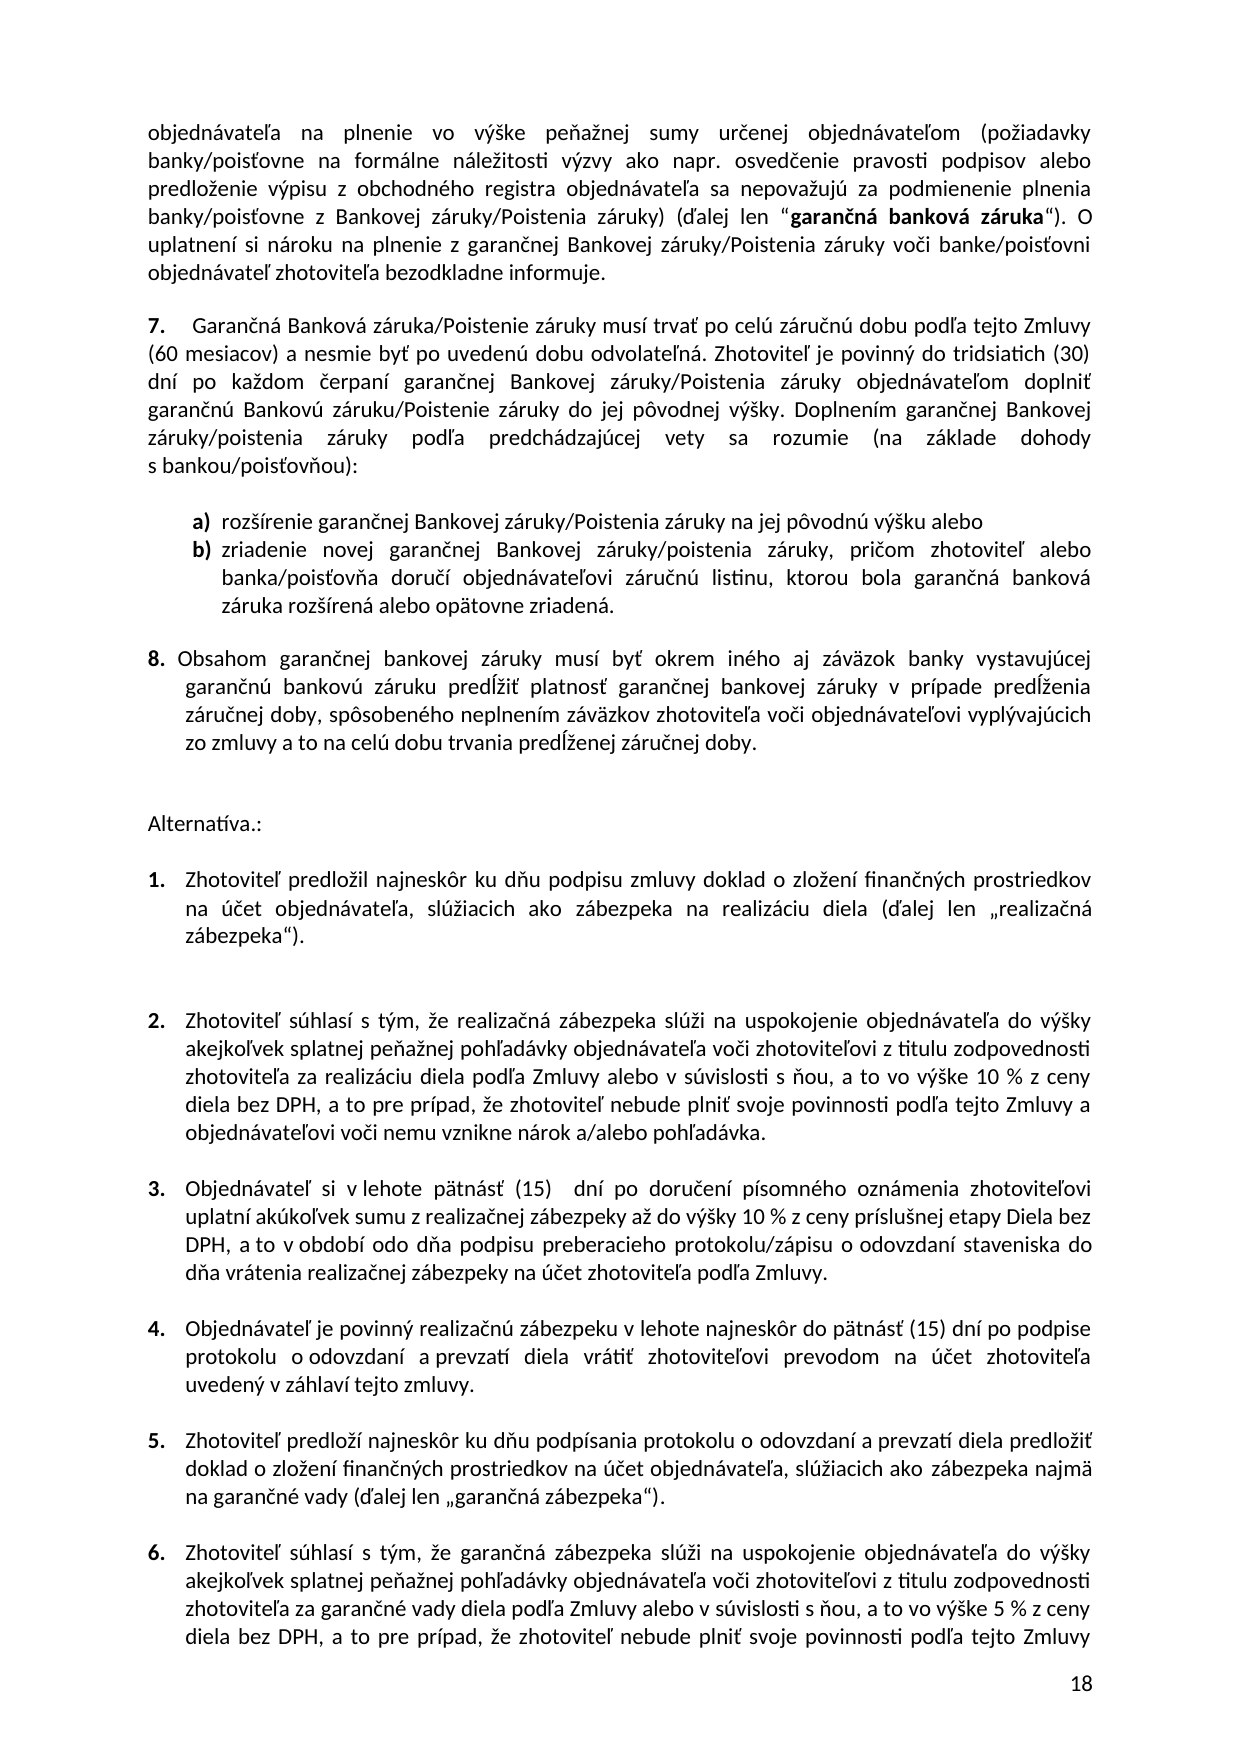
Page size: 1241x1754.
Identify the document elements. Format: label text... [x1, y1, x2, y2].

list Garančná Banková záruka/Poistenie záruky musí trvať po celú záručnú dobu podľa tejto Zmluvy (60 mesiacov) a nesmie byť po uvedenú dobu odvolateľná. Zhotoviteľ je povinný do tridsiatich (30) dní po každom čerpaní garančnej Bankovej záruky/Poistenia záruky objednávateľom doplniť garančnú Bankovú záruku/Poistenie záruky do jej pôvodnej výšky. Doplnením garančnej Bankovej záruky/poistenia záruky podľa predchádzajúcej vety sa rozumie (na základe dohody s bankou/poisťovňou): [148, 311, 1093, 479]
list Obsahom garančnej bankovej záruky musí byť okrem iného aj záväzok banky vystavujúcej garančnú bankovú záruku predĺžiť platnosť garančnej bankovej záruky v prípade predĺženia záručnej doby, spôsobeného neplnením záväzkov zhotoviteľa voči objednávateľovi vyplývajúcich zo zmluvy a to na celú dobu trvania predĺženej záručnej doby. [148, 644, 1093, 757]
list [148, 1538, 1093, 1650]
text a) rozšírenie garančnej Bankovej záruky/Poistenia záruky na jej pôvodnú výšku alebo [192, 507, 1093, 535]
list Zhotoviteľ predloží najneskôr ku dňu podpísania protokolu o odovzdaní a prevzatí diela predložiť doklad o zložení finančných prostriedkov na účet objednávateľa, slúžiacich ako zábezpeka najmä na garančné vady (ďalej len „garančná zábezpeka“). [148, 1426, 1093, 1510]
text b) zriadenie novej garančnej Bankovej záruky/poistenia záruky, pričom zhotoviteľ alebo banka/poisťovňa doručí objednávateľovi záručnú listinu, ktorou bola garančná banková záruka rozšírená alebo opätovne zriadená. [192, 535, 1093, 619]
list Zhotoviteľ predložil najneskôr ku dňu podpisu zmluvy doklad o zložení finančných prostriedkov na účet objednávateľa, slúžiacich ako zábezpeka na realizáciu diela (ďalej len „realizačná zábezpeka“). [148, 866, 1093, 950]
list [148, 118, 1093, 286]
list Objednávateľ si v lehote pätnásť (15) dní po doručení písomného oznámenia zhotoviteľovi uplatní akúkoľvek sumu z realizačnej zábezpeky až do výšky 10 % z ceny príslušnej etapy Diela bez DPH, a to v období odo dňa podpisu preberacieho protokolu/zápisu o odovzdaní staveniska do dňa vrátenia realizačnej zábezpeky na účet zhotoviteľa podľa Zmluvy. [148, 1174, 1093, 1286]
list Objednávateľ je povinný realizačnú zábezpeku v lehote najneskôr do pätnásť (15) dní po podpise protokolu o odovzdaní a prevzatí diela vrátiť zhotoviteľovi prevodom na účet zhotoviteľa uvedený v záhlaví tejto zmluvy. [148, 1314, 1093, 1398]
list Zhotoviteľ súhlasí s tým, že realizačná zábezpeka slúži na uspokojenie objednávateľa do výšky akejkoľvek splatnej peňažnej pohľadávky objednávateľa voči zhotoviteľovi z titulu zodpovednosti zhotoviteľa za realizáciu diela podľa Zmluvy alebo v súvislosti s ňou, a to vo výške 10 % z ceny diela bez DPH, a to pre prípad, že zhotoviteľ nebude plniť svoje povinnosti podľa tejto Zmluvy a objednávateľovi voči nemu vznikne nárok a/alebo pohľadávka. [148, 1006, 1093, 1146]
text Alternatíva.: [148, 809, 1093, 838]
